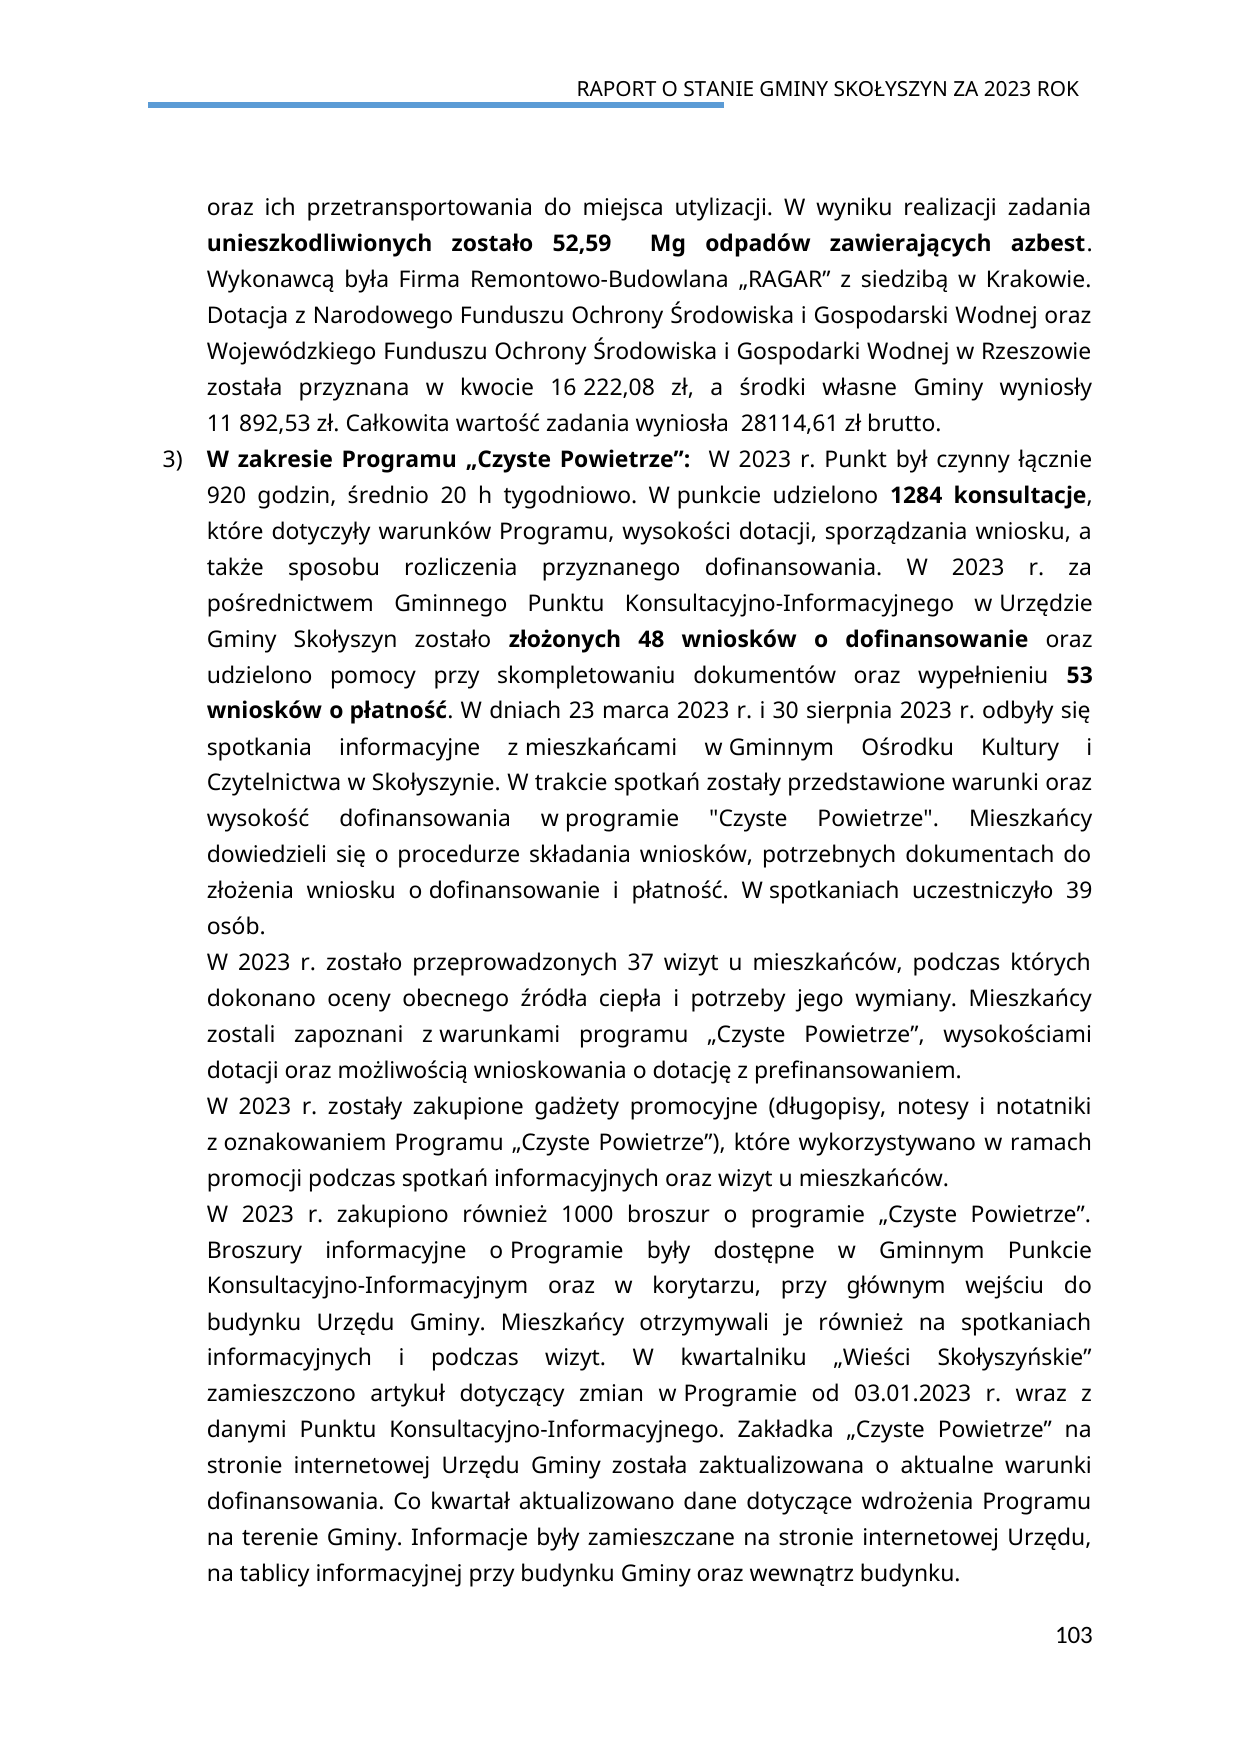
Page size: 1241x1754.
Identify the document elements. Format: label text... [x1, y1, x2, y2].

list W 2023 r. zostały zakupione gadżety promocyjne (długopisy, notesy i notatniki z oznakowaniem Programu „Czyste Powietrze”), które wykorzystywano w ramach promocji podczas spotkań informacyjnych oraz wizyt u mieszkańców. [207, 1413, 1093, 1516]
list W 2023 r. zostało przeprowadzonych 37 wizyt u mieszkańców, podczas których dokonano oceny obecnego źródła ciepła i potrzeby jego wymiany. Mieszkańcy zostali zapoznani z warunkami programu „Czyste Powietrze”, wysokościami dotacji oraz możliwością wnioskowania o dotację z prefinansowaniem. [207, 1269, 1093, 1408]
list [207, 1521, 1093, 1588]
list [162, 191, 1093, 762]
list W zakresie Programu „Czyste Powietrze”: W 2023 r. Punkt był czynny łącznie 920 godzin, średnio 20 h tygodniowo. W punkcie udzielono 1284 konsultacje, które dotyczyły warunków Programu, wysokości dotacji, sporządzania wniosku, a także sposobu rozliczenia przyznanego dofinansowania. W 2023 r. za pośrednictwem Gminnego Punktu Konsultacyjno-Informacyjnego w Urzędzie Gminy Skołyszyn zostało złożonych 48 wniosków o dofinansowanie oraz udzielono pomocy przy skompletowaniu dokumentów oraz wypełnieniu 53 wniosków o płatność. W dniach 23 marca 2023 r. i 30 sierpnia 2023 r. odbyły się spotkania informacyjne z mieszkańcami w Gminnym Ośrodku Kultury i Czytelnictwa w Skołyszynie. W trakcie spotkań zostały przedstawione warunki oraz wysokość dofinansowania w programie "Czyste Powietrze". Mieszkańcy dowiedzieli się o procedurze składania wniosków, potrzebnych dokumentach do złożenia wniosku o dofinansowanie i płatność. W spotkaniach uczestniczyło 39 osób. [162, 766, 1093, 1265]
